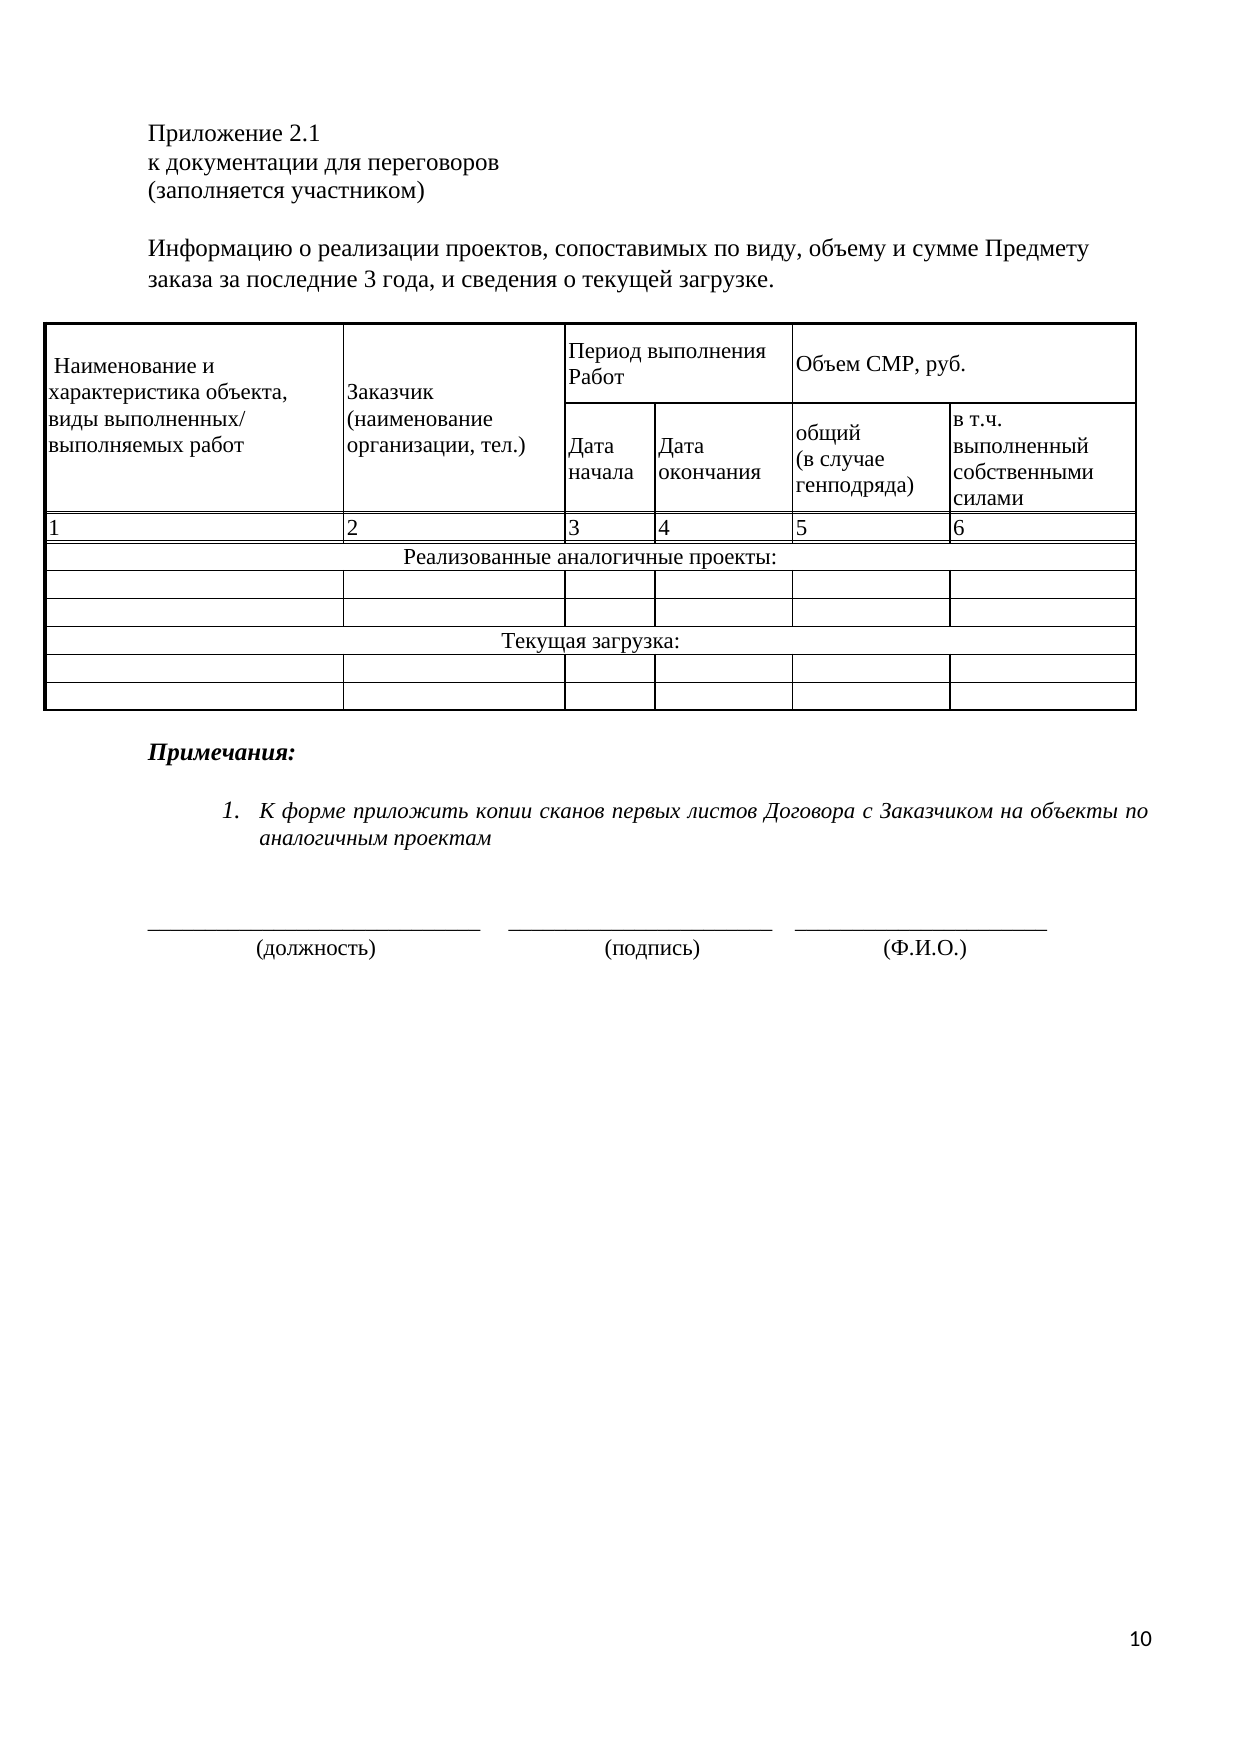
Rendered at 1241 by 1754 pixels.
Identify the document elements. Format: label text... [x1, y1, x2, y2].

table_cell [793, 655, 949, 681]
table_cell [566, 571, 654, 598]
text к документации для переговоров [148, 147, 1152, 176]
table_header Заказчик (наименование организации, тел.) [344, 325, 564, 511]
table_cell Дата начала [566, 404, 654, 511]
table_cell [951, 571, 1135, 598]
table_cell [793, 571, 949, 598]
table_cell [566, 683, 654, 709]
table_cell 3 [566, 514, 654, 540]
table_cell общий (в случае генподряда) [793, 404, 949, 511]
table_cell [566, 655, 654, 681]
table_cell [656, 655, 792, 681]
table_cell 2 [344, 514, 564, 540]
table_cell [566, 599, 654, 626]
subtitle Информацию о реализации проектов, сопоставимых по виду, объему и сумме Предмету заказа за последние 3 года, и сведения о текущей загрузке. [148, 233, 1152, 293]
table_cell [793, 683, 949, 709]
table_cell 4 [656, 514, 792, 540]
table_cell Дата окончания [656, 404, 792, 511]
text Примечания: [148, 737, 1152, 766]
table_cell [344, 683, 564, 709]
table_cell [47, 683, 343, 709]
table_cell [344, 655, 564, 681]
text _____________________________ _______________________ ______________________ [148, 907, 1152, 934]
table_cell [951, 599, 1135, 626]
table_cell в т.ч. выполненный собственными силами [951, 404, 1135, 511]
table_cell 5 [793, 514, 949, 540]
table_cell [793, 599, 949, 626]
table_header Наименование и характеристика объекта, виды выполненных/ выполняемых работ [47, 325, 343, 511]
text (должность) (подпись) (Ф.И.О.) [148, 934, 1152, 960]
table_cell [951, 683, 1135, 709]
table_cell [344, 571, 564, 598]
table_cell [47, 655, 343, 681]
table_header Период выполнения Работ [566, 325, 792, 402]
table_cell [656, 683, 792, 709]
list К форме приложить копии сканов первых листов Договора с Заказчиком на объекты по аналогичным проектам [222, 795, 1152, 850]
table_header Объем СМР, руб. [793, 325, 1135, 402]
table_cell 6 [951, 514, 1135, 540]
table_cell [47, 571, 343, 598]
table_cell Реализованные аналогичные проекты: [47, 544, 1135, 570]
text (заполняется участником) [148, 176, 1152, 204]
table_cell [656, 599, 792, 626]
table_cell [344, 599, 564, 626]
table_cell Текущая загрузка: [47, 627, 1135, 653]
table_cell [951, 655, 1135, 681]
text Приложение 2.1 [148, 118, 1152, 147]
table_cell [47, 599, 343, 626]
table_cell 1 [47, 514, 343, 540]
table_cell [656, 571, 792, 598]
